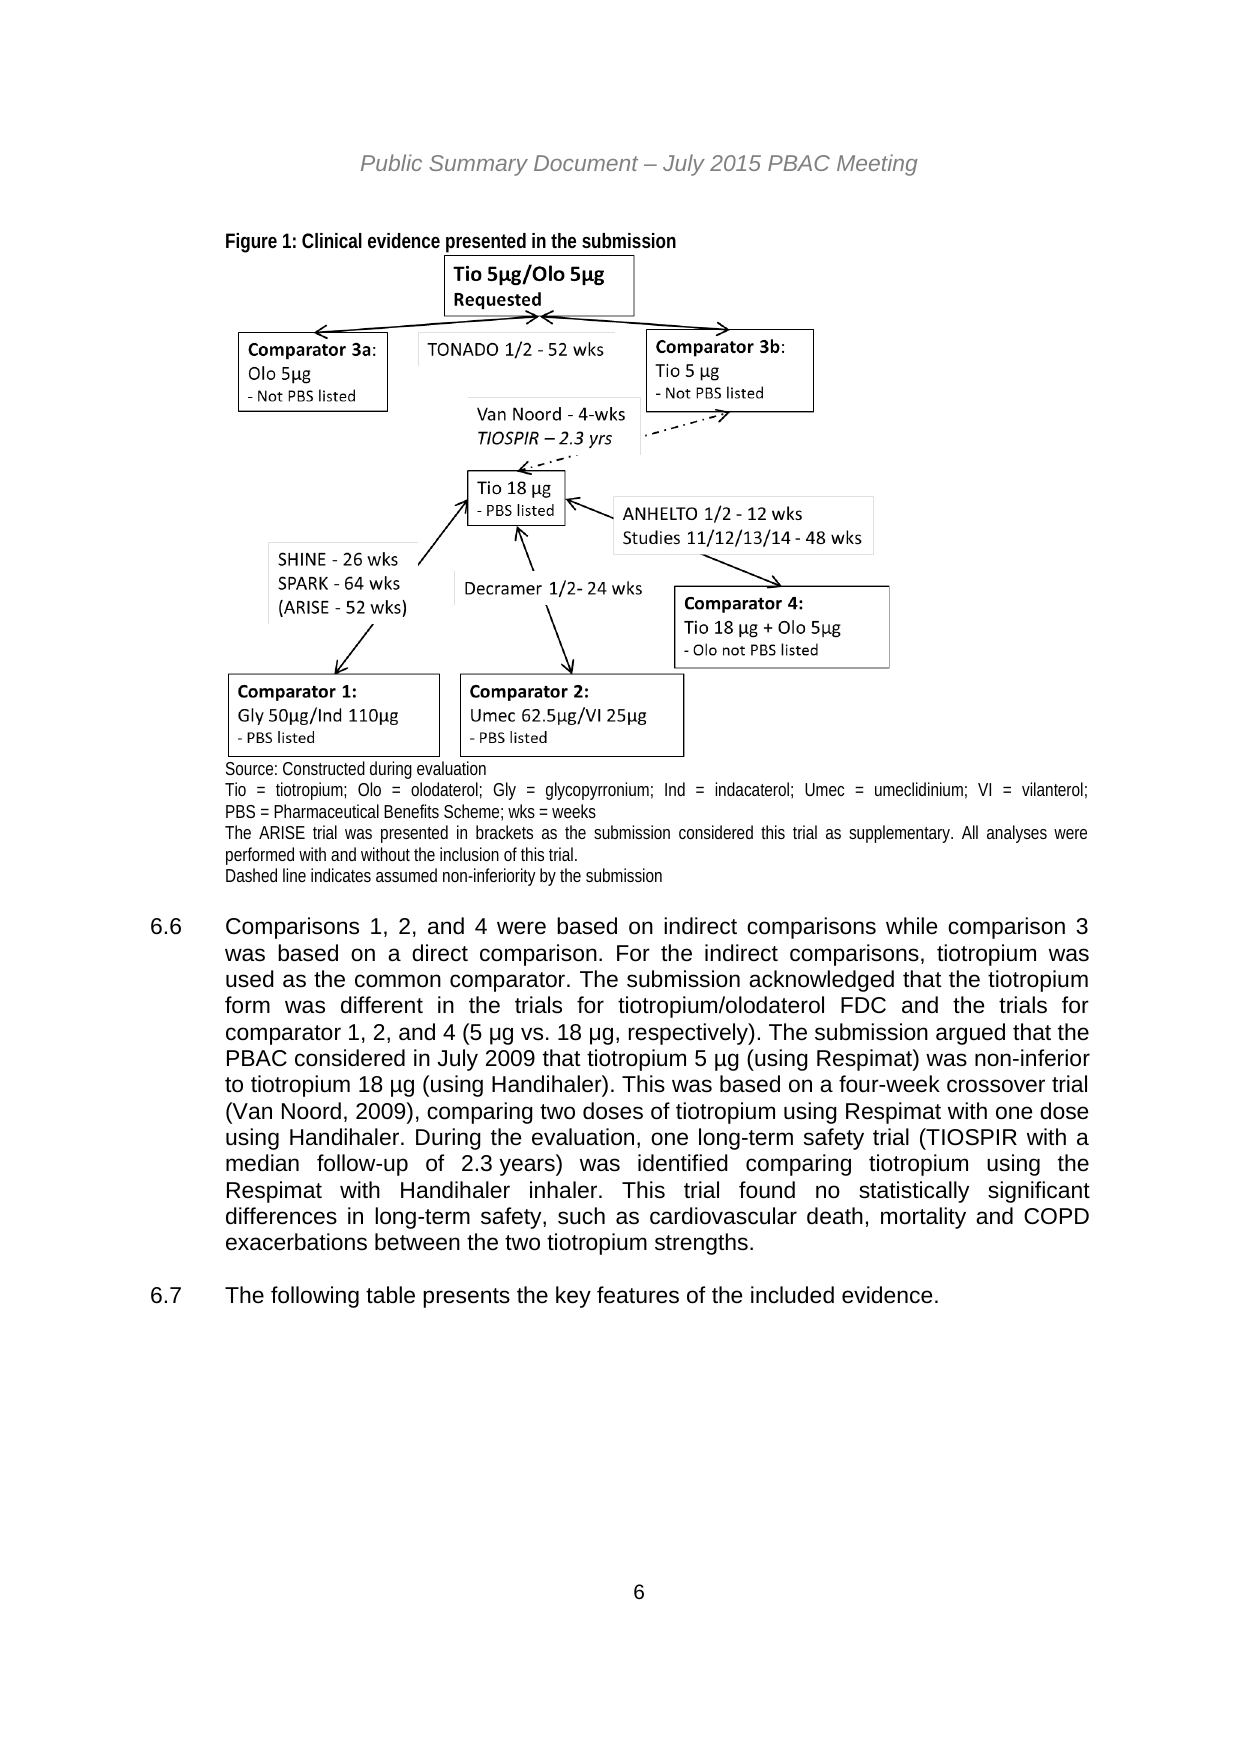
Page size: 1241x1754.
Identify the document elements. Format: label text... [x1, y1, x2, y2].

list The following table presents the key features of the included evidence. [150, 1282, 1090, 1308]
text Figure 1: Clinical evidence presented in the submission [225, 229, 1090, 253]
picture [225, 253, 890, 758]
text Tio = tiotropium; Olo = olodaterol; Gly = glycopyrronium; Ind = indacaterol; Umec = umeclidinium; VI = vilanterol; PBS = Pharmaceutical Benefits Scheme; wks = weeks [225, 779, 1090, 822]
text Dashed line indicates assumed non-inferiority by the submission [225, 865, 1090, 887]
text The ARISE trial was presented in brackets as the submission considered this trial as supplementary. All analyses were performed with and without the inclusion of this trial. [225, 822, 1090, 865]
list Comparisons 1, 2, and 4 were based on indirect comparisons while comparison 3 was based on a direct comparison. For the indirect comparisons, tiotropium was used as the common comparator. The submission acknowledged that the tiotropium form was different in the trials for tiotropium/olodaterol FDC and the trials for comparator 1, 2, and 4 (5 μg vs. 18 μg, respectively). The submission argued that the PBAC considered in July 2009 that tiotropium 5 µg (using Respimat) was non-inferior to tiotropium 18 µg (using Handihaler). This was based on a four-week crossover trial (Van Noord, 2009), comparing two doses of tiotropium using Respimat with one dose using Handihaler. During the evaluation, one long-term safety trial (TIOSPIR with a median follow-up of 2.3 years) was identified comparing tiotropium using the Respimat with Handihaler inhaler. This trial found no statistically significant differences in long-term safety, such as cardiovascular death, mortality and COPD exacerbations between the two tiotropium strengths. [150, 913, 1090, 1256]
text Source: Constructed during evaluation [225, 757, 1090, 779]
